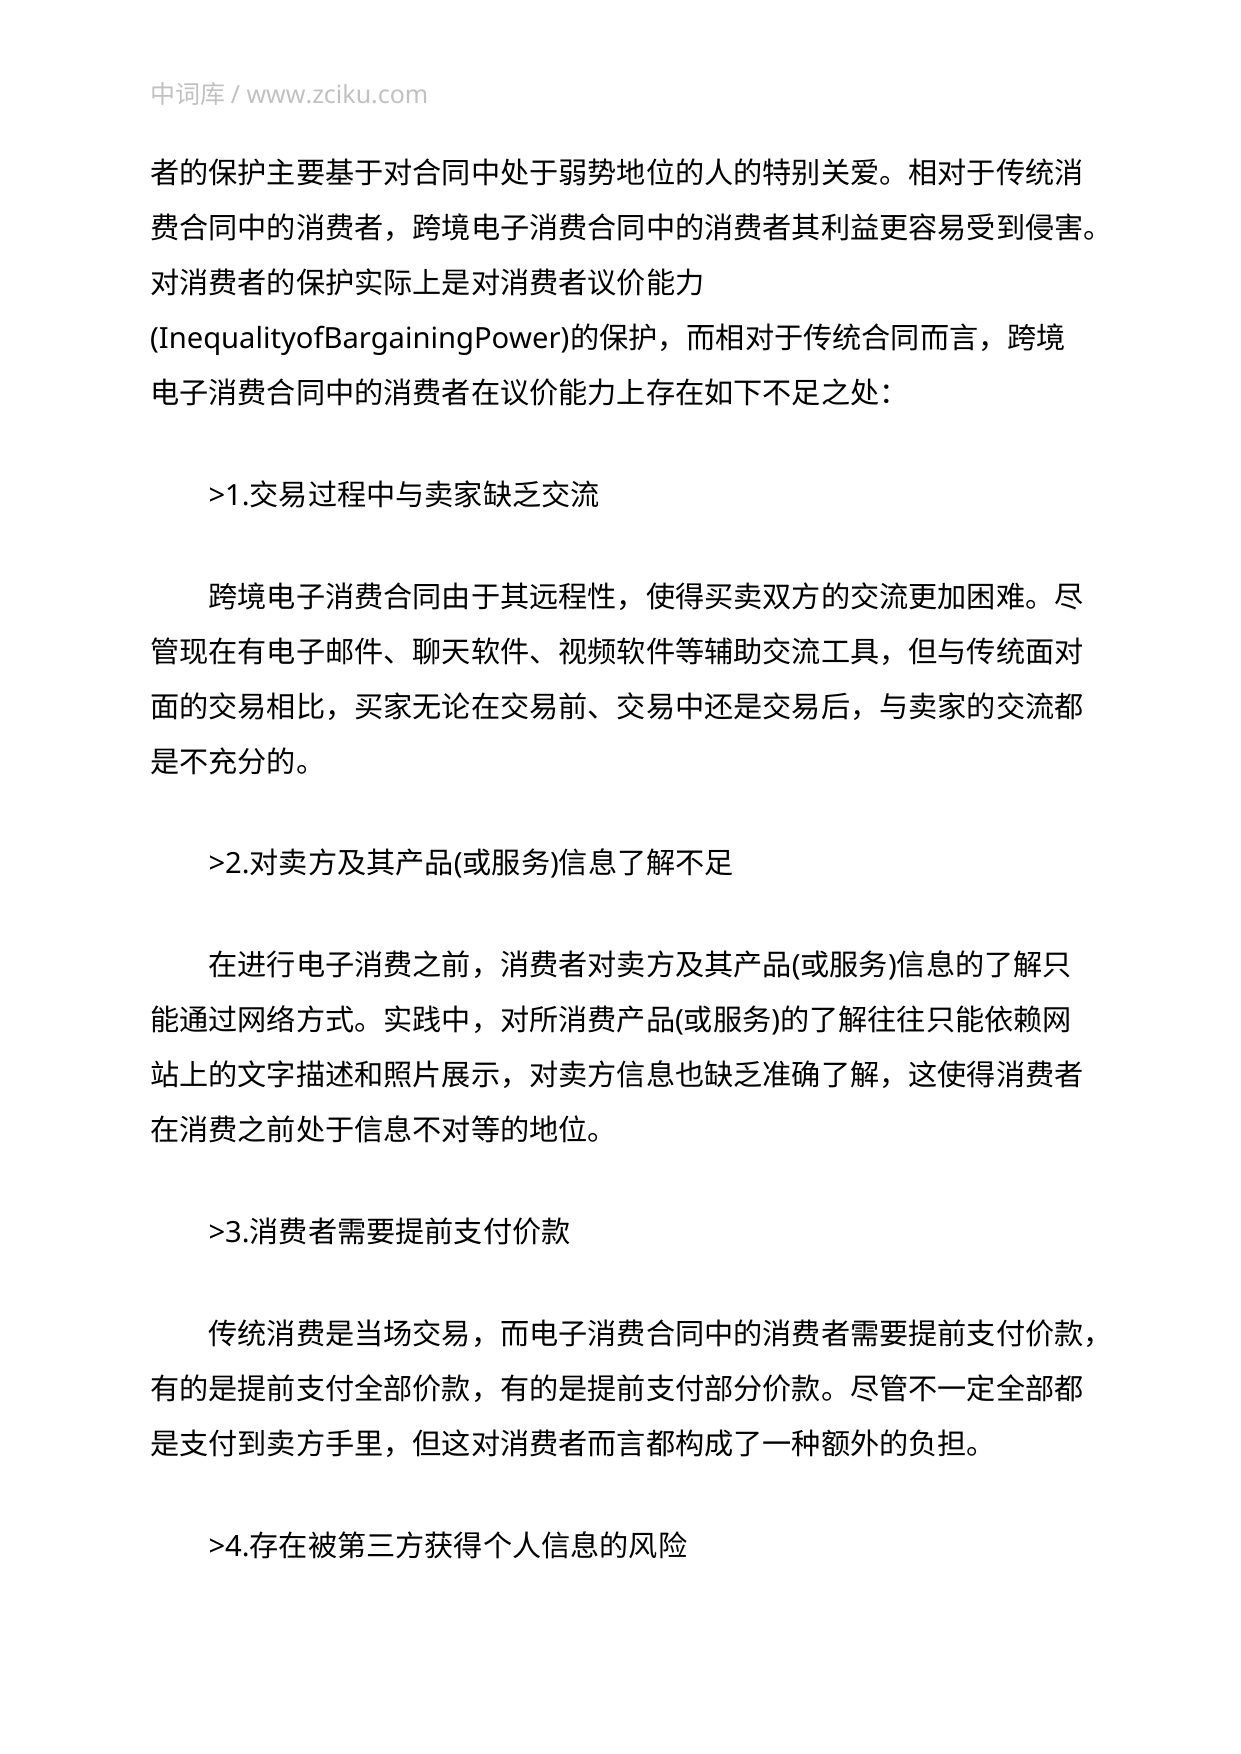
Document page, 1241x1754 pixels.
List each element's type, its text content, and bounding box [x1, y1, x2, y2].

text >2.对卖方及其产品(或服务)信息了解不足 [150, 840, 1090, 882]
text >4.存在被第三方获得个人信息的风险 [150, 1522, 1090, 1564]
text 跨境电子消费合同由于其远程性，使得买卖双方的交流更加困难。尽管现在有电子邮件、聊天软件、视频软件等辅助交流工具，但与传统面对面的交易相比，买家无论在交易前、交易中还是交易后，与卖家的交流都是不充分的。 [150, 573, 1090, 780]
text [150, 150, 1090, 412]
text >3.消费者需要提前支付价款 [150, 1208, 1090, 1251]
text >1.交易过程中与卖家缺乏交流 [150, 471, 1090, 514]
text 传统消费是当场交易，而电子消费合同中的消费者需要提前支付价款，有的是提前支付全部价款，有的是提前支付部分价款。尽管不一定全部都是支付到卖方手里，但这对消费者而言都构成了一种额外的负担。 [150, 1311, 1090, 1463]
text 在进行电子消费之前，消费者对卖方及其产品(或服务)信息的了解只能通过网络方式。实践中，对所消费产品(或服务)的了解往往只能依赖网站上的文字描述和照片展示，对卖方信息也缺乏准确了解，这使得消费者在消费之前处于信息不对等的地位。 [150, 942, 1090, 1149]
